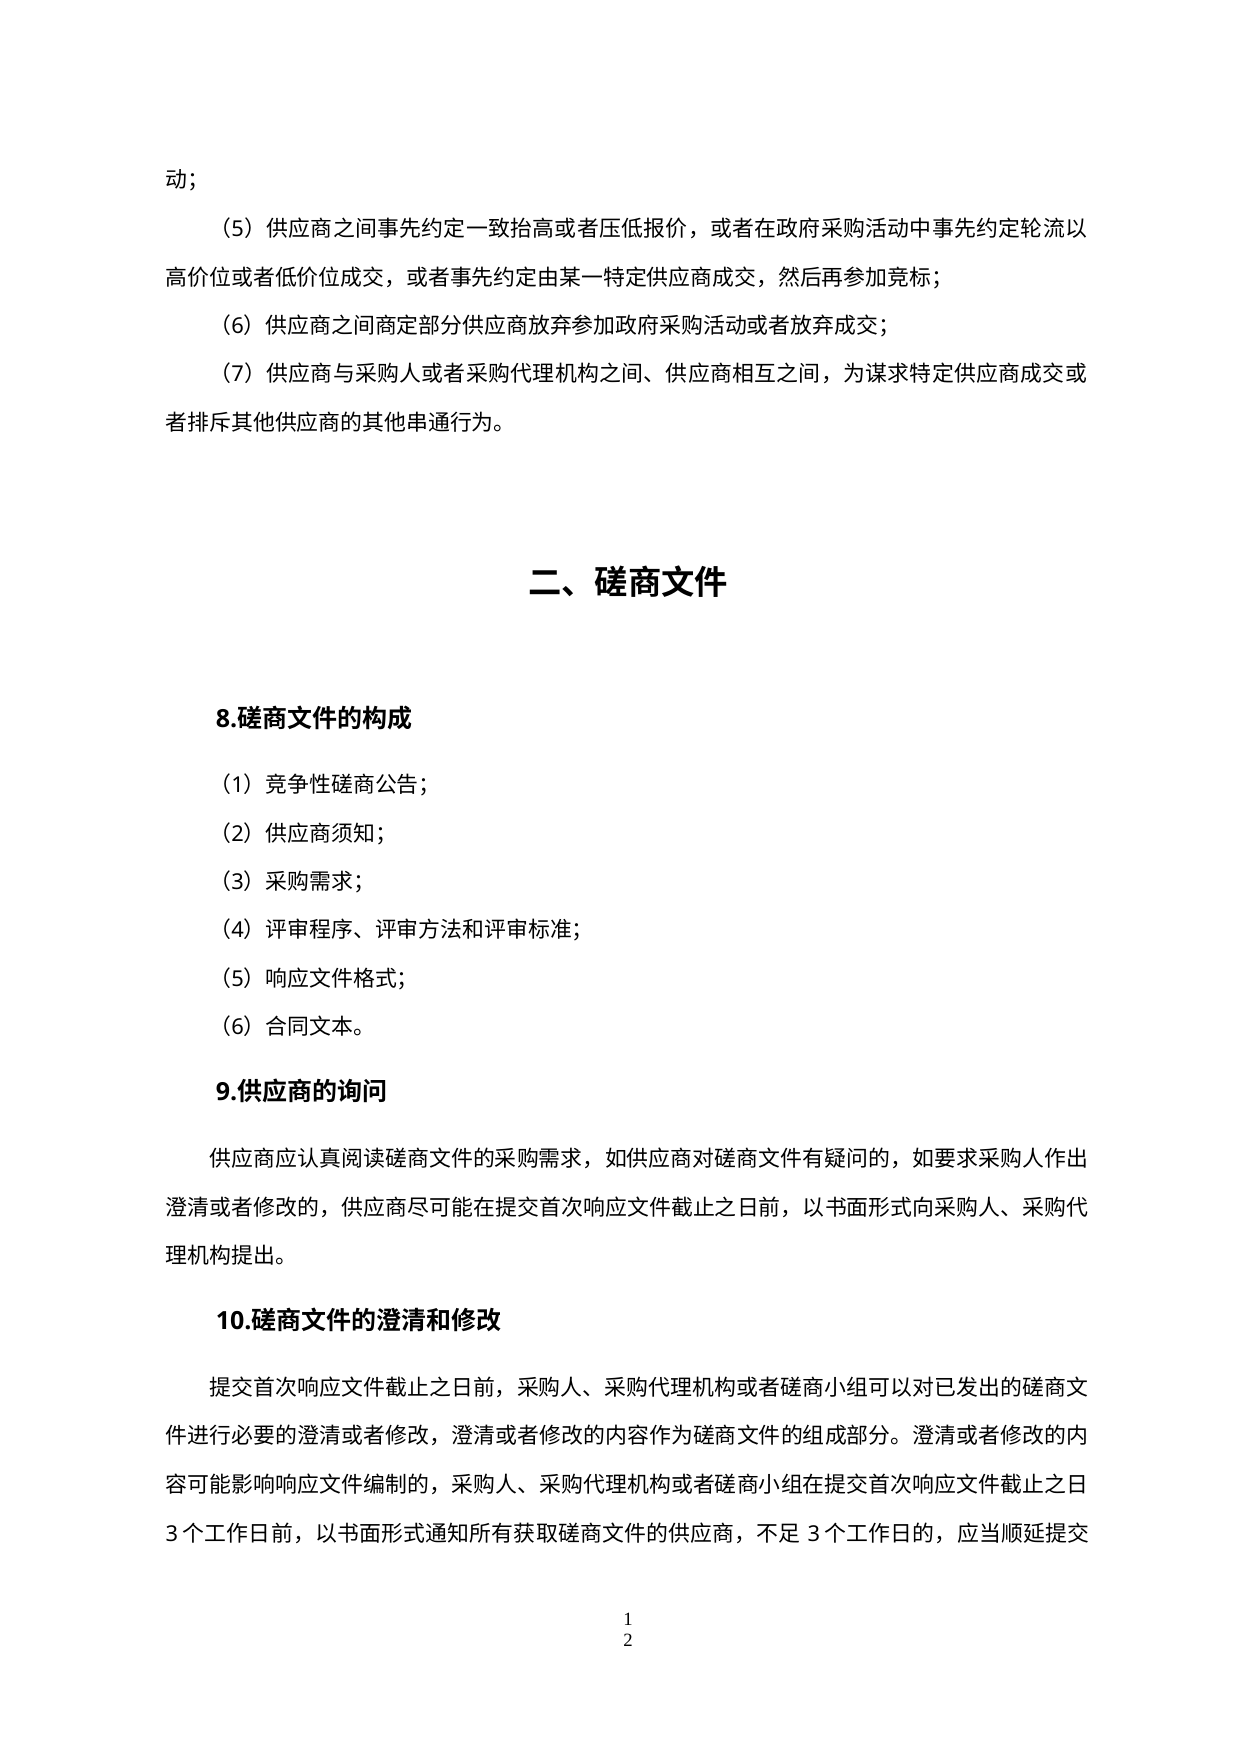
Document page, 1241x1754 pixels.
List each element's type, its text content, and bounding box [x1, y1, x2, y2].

text （5）响应文件格式； [165, 961, 1090, 993]
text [165, 162, 1090, 194]
text 9.供应商的询问 [165, 1057, 1090, 1122]
text 10.磋商文件的澄清和修改 [165, 1286, 1090, 1351]
text （3）采购需求； [165, 864, 1090, 896]
text （1）竞争性磋商公告； [165, 767, 1090, 800]
text （7）供应商与采购人或者采购代理机构之间、供应商相互之间，为谋求特定供应商成交或者排斥其他供应商的其他串通行为。 [165, 356, 1090, 437]
text （2）供应商须知； [165, 816, 1090, 848]
text （5）供应商之间事先约定一致抬高或者压低报价，或者在政府采购活动中事先约定轮流以高价位或者低价位成交，或者事先约定由某一特定供应商成交，然后再参加竞标； [165, 210, 1090, 292]
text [165, 1369, 1090, 1548]
text 二、磋商文件 [165, 548, 1090, 613]
text 供应商应认真阅读磋商文件的采购需求，如供应商对磋商文件有疑问的，如要求采购人作出澄清或者修改的，供应商尽可能在提交首次响应文件截止之日前，以书面形式向采购人、采购代理机构提出。 [165, 1140, 1090, 1270]
text （6）供应商之间商定部分供应商放弃参加政府采购活动或者放弃成交； [165, 307, 1090, 340]
text 8.磋商文件的构成 [165, 684, 1090, 749]
text （6）合同文本。 [165, 1009, 1090, 1041]
text （4）评审程序、评审方法和评审标准； [165, 912, 1090, 945]
